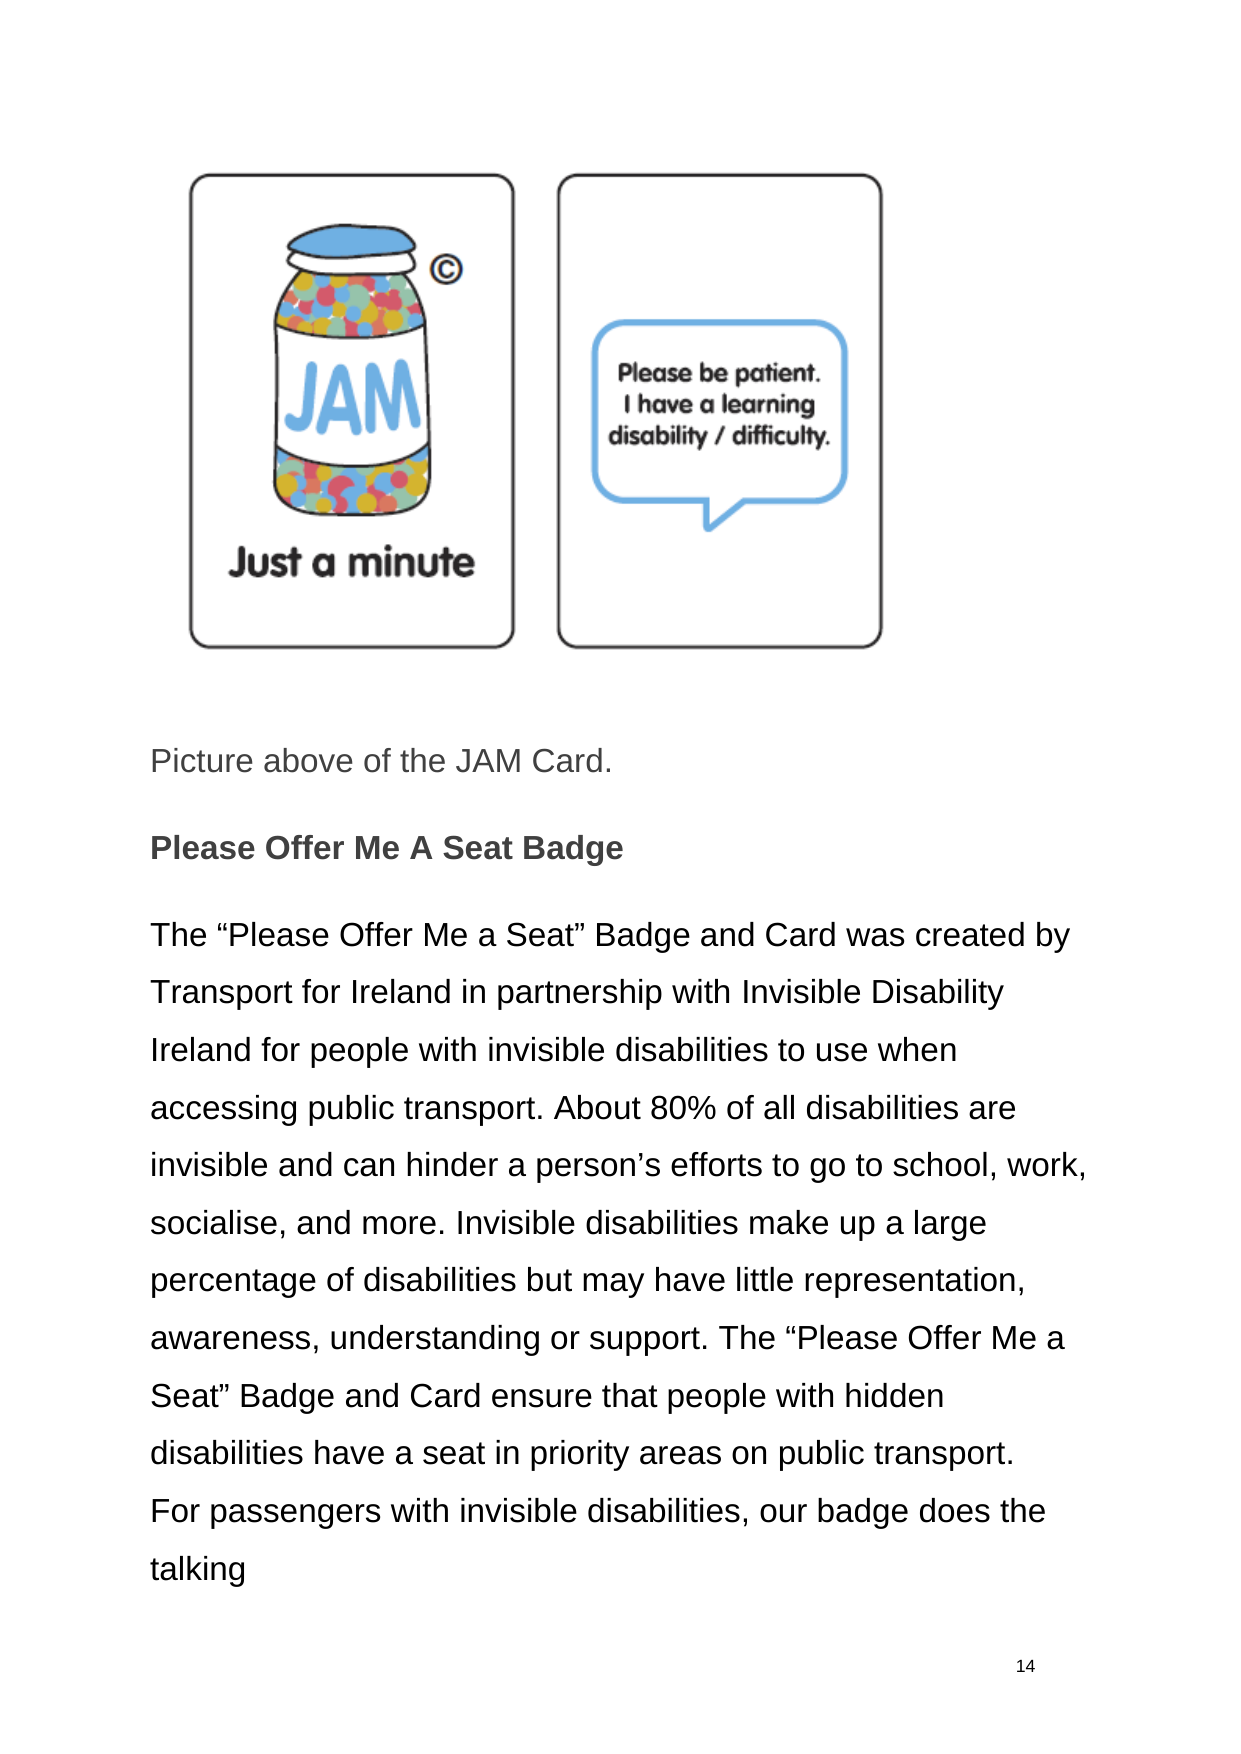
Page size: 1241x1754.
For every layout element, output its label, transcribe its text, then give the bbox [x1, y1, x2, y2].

text The “Please Offer Me a Seat” Badge and Card was created by Transport for Ireland in partnership with Invisible Disability Ireland for people with invisible disabilities to use when accessing public transport. About 80% of all disabilities are invisible and can hinder a person’s efforts to go to school, work, socialise, and more. Invisible disabilities make up a large percentage of disabilities but may have little representation, awareness, understanding or support. The “Please Offer Me a Seat” Badge and Card ensure that people with hidden disabilities have a seat in priority areas on public transport. [150, 915, 1090, 1472]
picture [150, 150, 935, 698]
text Picture above of the JAM Card. [150, 741, 1090, 780]
text For passengers with invisible disabilities, our badge does the talking [150, 1491, 1090, 1587]
text Please Offer Me A Seat Badge [150, 828, 1090, 867]
